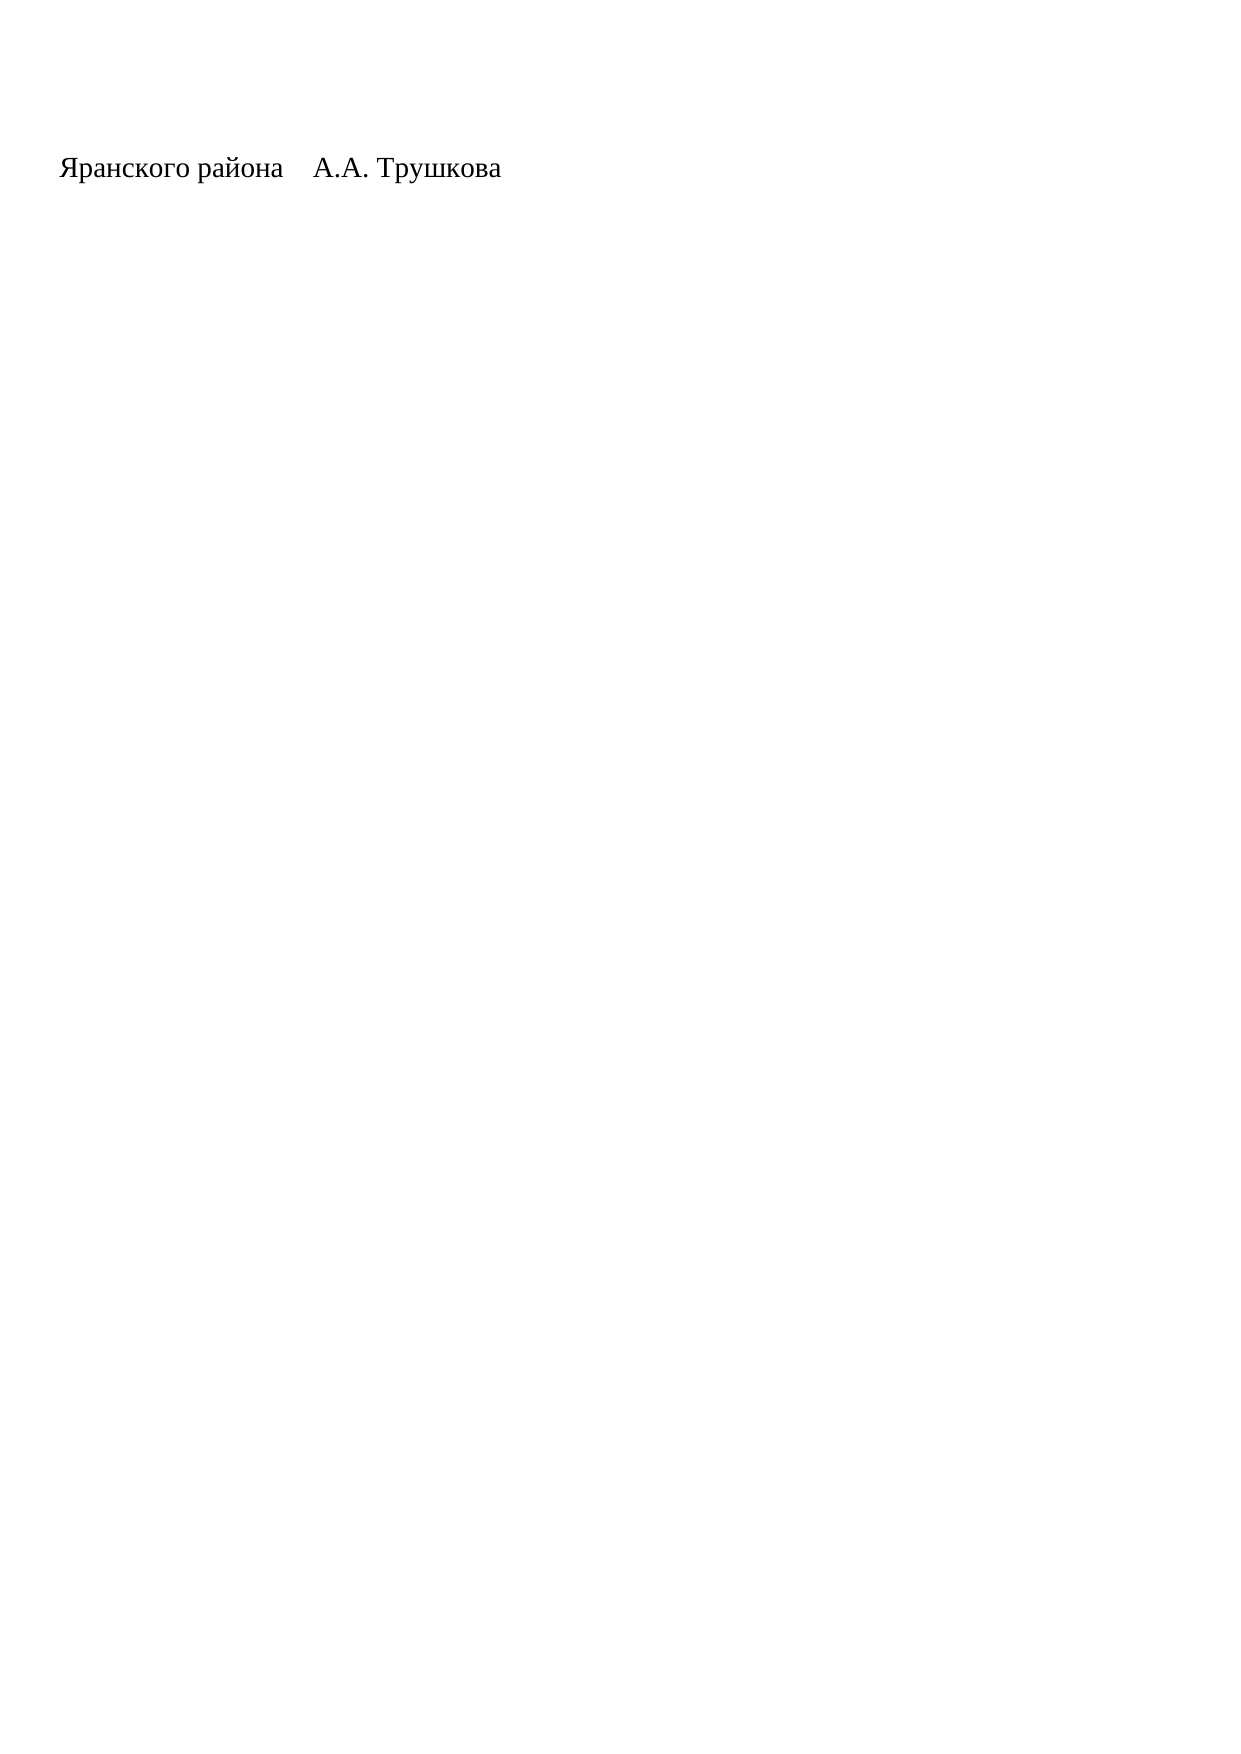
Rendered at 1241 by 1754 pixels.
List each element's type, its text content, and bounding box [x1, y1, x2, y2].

text Яранского района А.А. Трушкова [59, 148, 1063, 185]
